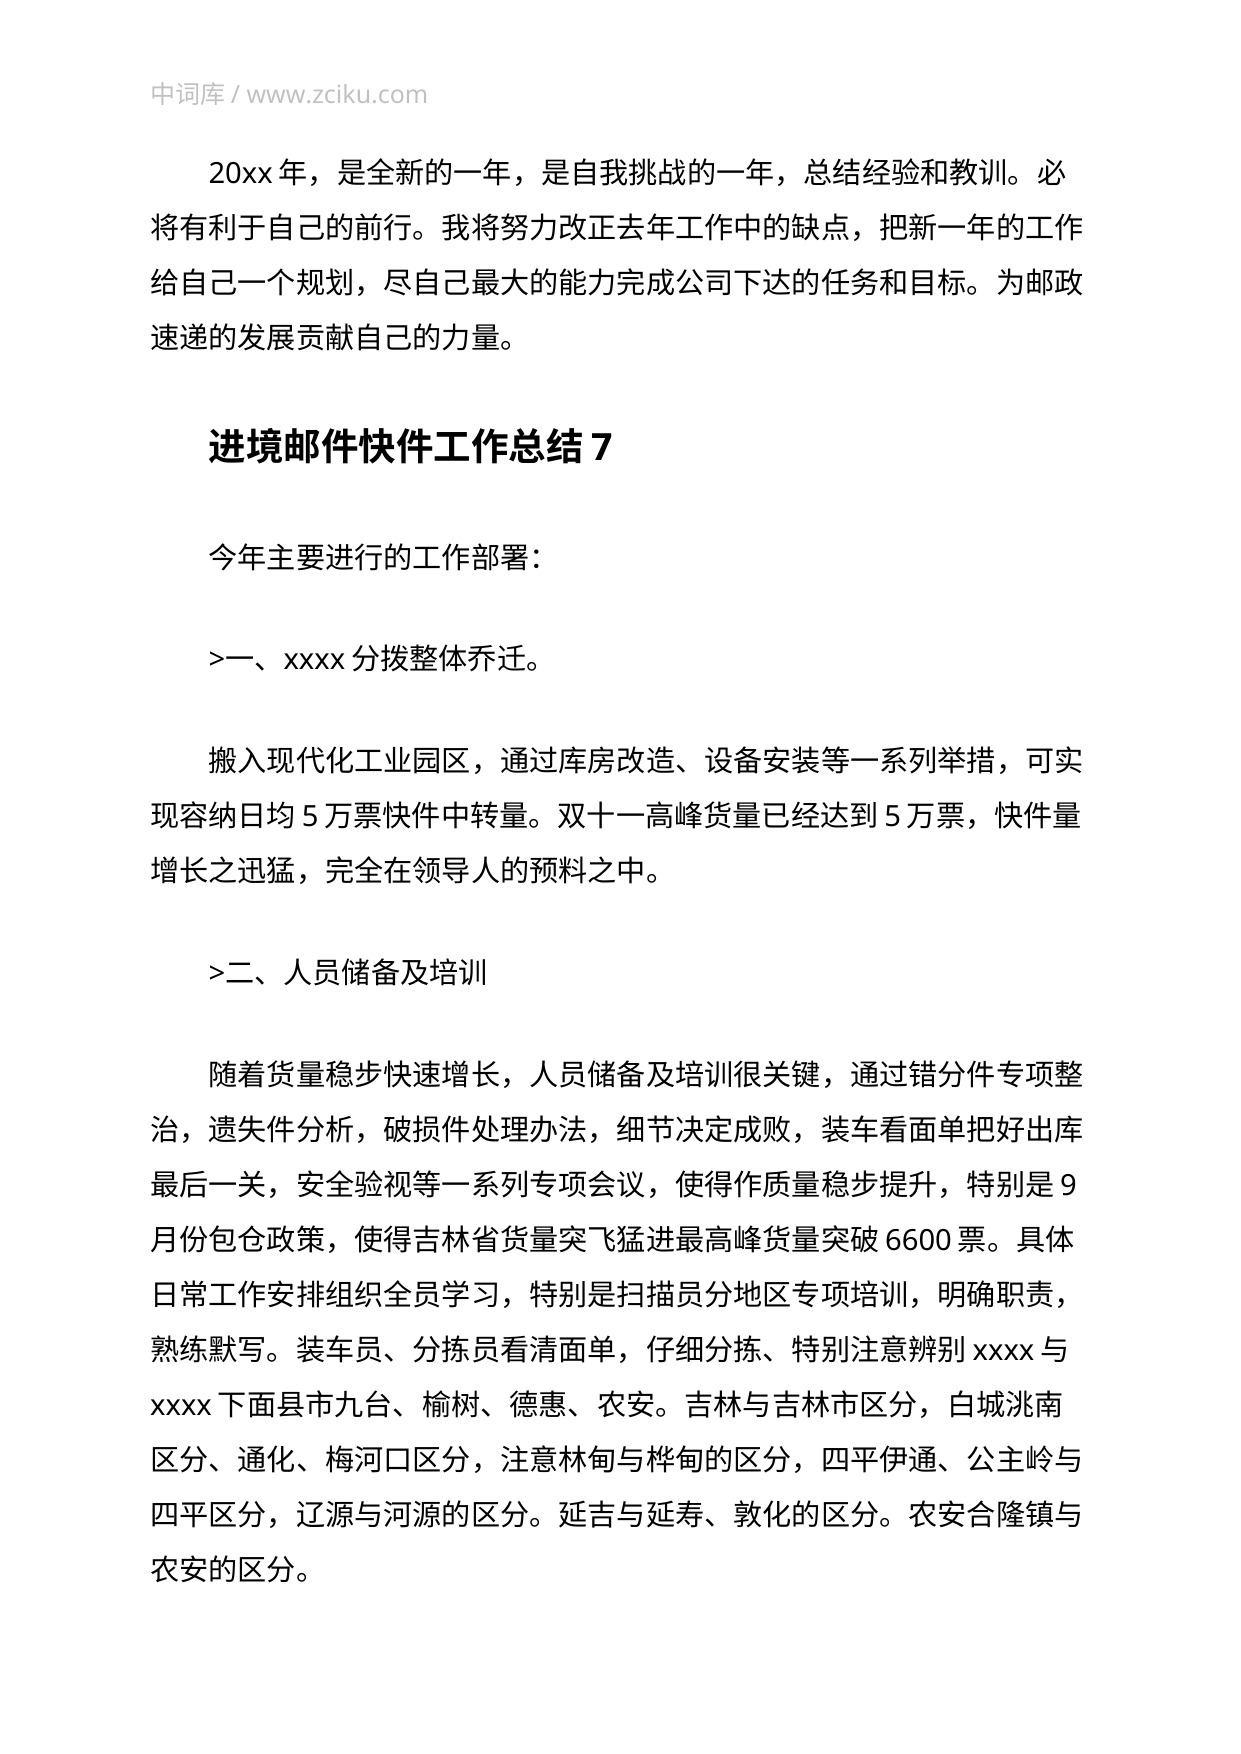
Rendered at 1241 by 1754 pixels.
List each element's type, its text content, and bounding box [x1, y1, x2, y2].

text 搬入现代化工业园区，通过库房改造、设备安装等一系列举措，可实现容纳日均5万票快件中转量。双十一高峰货量已经达到5万票，快件量增长之迅猛，完全在领导人的预料之中。 [150, 738, 1090, 890]
text >二、人员储备及培训 [150, 949, 1090, 992]
text 进境邮件快件工作总结7 [150, 417, 1090, 471]
text >一、xxxx分拨整体乔迁。 [150, 636, 1090, 678]
text 今年主要进行的工作部署： [150, 534, 1090, 576]
text 20xx年，是全新的一年，是自我挑战的一年，总结经验和教训。必将有利于自己的前行。我将努力改正去年工作中的缺点，把新一年的工作给自己一个规划，尽自己最大的能力完成公司下达的任务和目标。为邮政速递的发展贡献自己的力量。 [150, 150, 1090, 357]
text 随着货量稳步快速增长，人员储备及培训很关键，通过错分件专项整治，遗失件分析，破损件处理办法，细节决定成败，装车看面单把好出库最后一关，安全验视等一系列专项会议，使得作质量稳步提升，特别是9月份包仓政策，使得吉林省货量突飞猛进最高峰货量突破6600票。具体日常工作安排组织全员学习，特别是扫描员分地区专项培训，明确职责，熟练默写。装车员、分拣员看清面单，仔细分拣、特别注意辨别xxxx与xxxx下面县市九台、榆树、德惠、农安。吉林与吉林市区分，白城洮南区分、通化、梅河口区分，注意林甸与桦甸的区分，四平伊通、公主岭与四平区分，辽源与河源的区分。延吉与延寿、敦化的区分。农安合隆镇与农安的区分。 [150, 1052, 1090, 1588]
